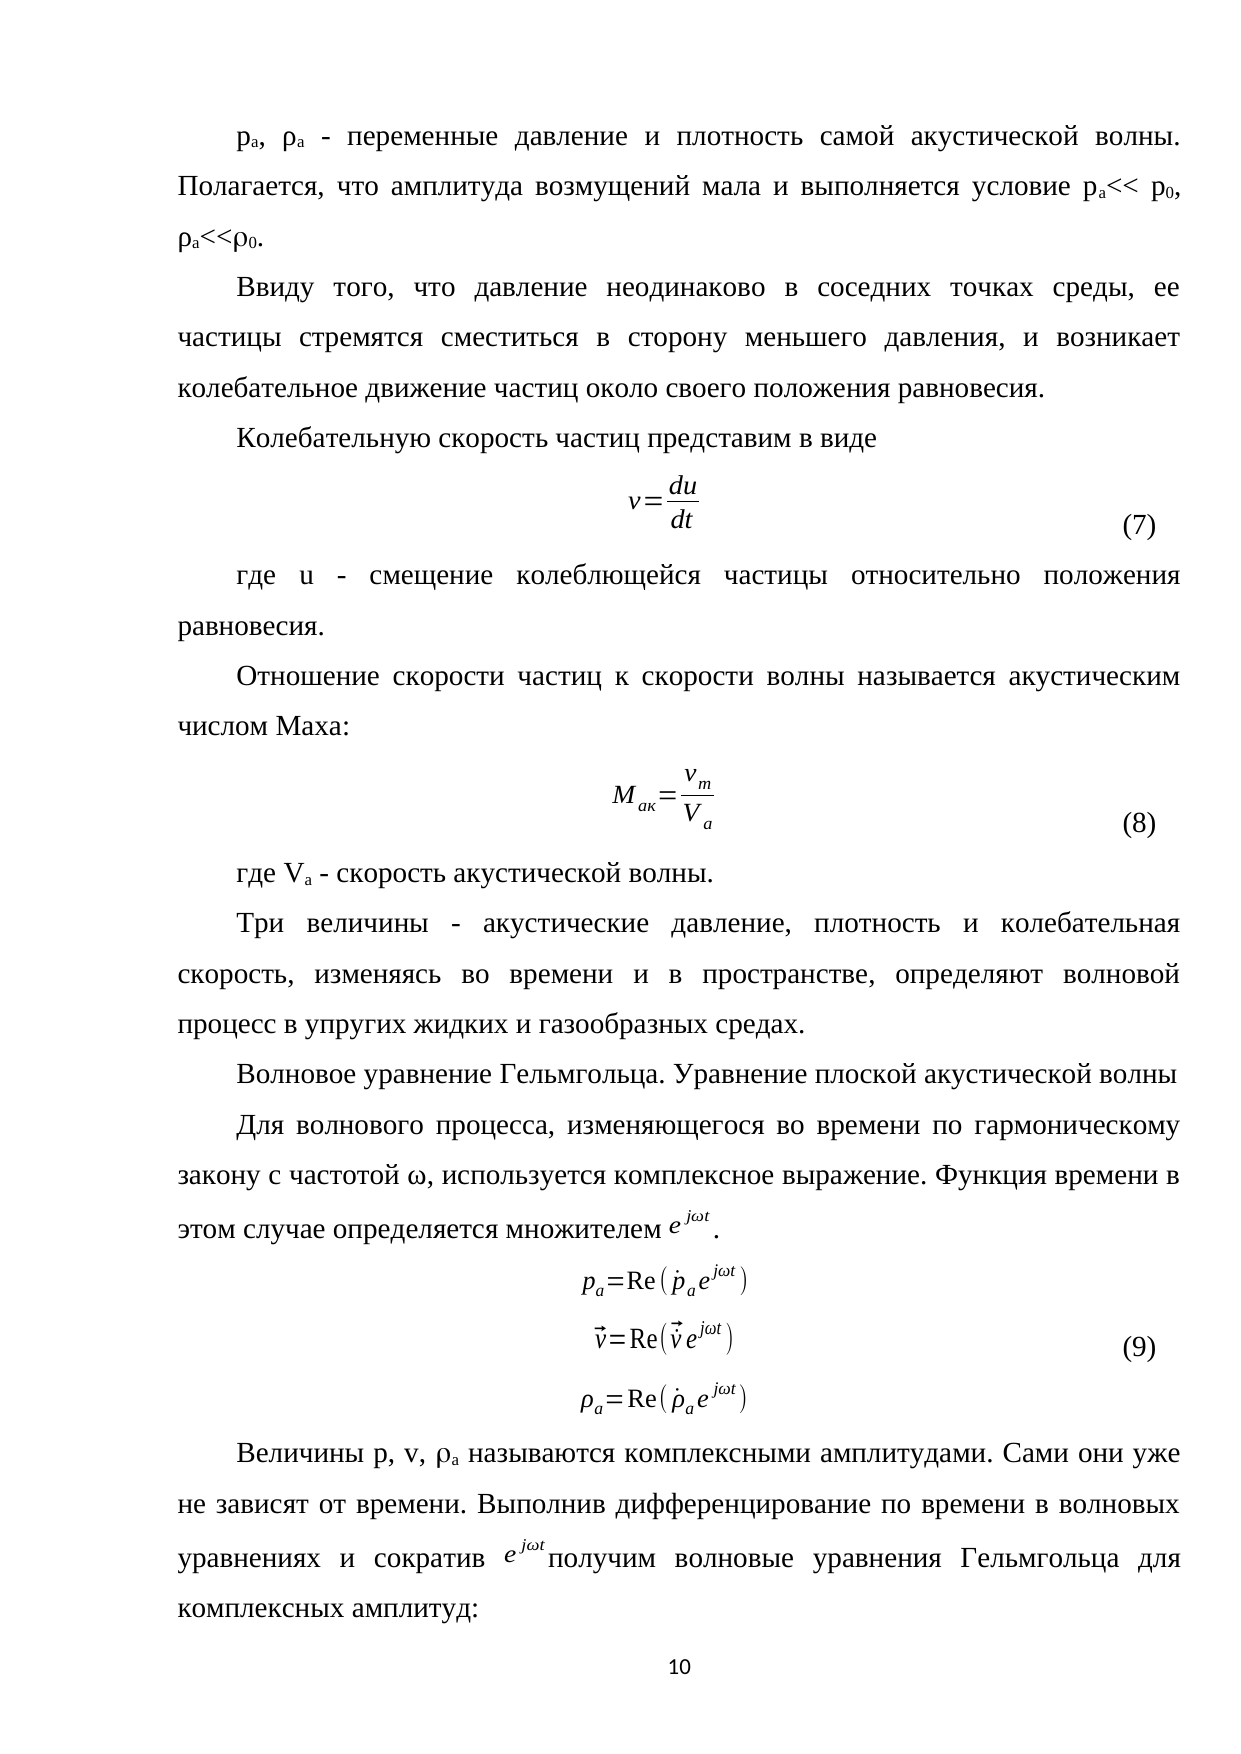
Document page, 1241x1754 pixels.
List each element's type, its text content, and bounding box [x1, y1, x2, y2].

text Волновое уравнение Гельмгольца. Уравнение плоской акустической волны [177, 1056, 1181, 1090]
text Величины р, v, a называются комплексными амплитудами. Сами они уже не зависят от времени. Выполнив дифференцирование по времени в волновых уравнениях и сократив получим волновые уравнения Гельмгольца для комплексных амплитуд: [177, 1435, 1181, 1624]
text pа, ρa - переменные давление и плотность самой акустической волны. Полагается, что амплитуда возмущений мала и выполняется условие pа<< p0, ρa<<0. [177, 118, 1181, 252]
text (7) [177, 470, 1181, 541]
text Ввиду того, что давление неодинаково в соседних точках среды, ее частицы стремятся сместиться в сторону меньшего давления, и возникает колебательное движение частиц около своего положения равновесия. [177, 269, 1181, 403]
text где u - смещение колеблющейся частицы относительно положения равновесия. [177, 557, 1181, 641]
text где Va - скорость акустической волны. [177, 855, 1181, 889]
text Колебательную скорость частиц представим в виде [177, 420, 1181, 454]
text (8) [177, 759, 1181, 838]
text Для волнового процесса, изменяющегося во времени по гармоническому закону с частотой ω, используется комплексное выражение. Функция времени в этом случае определяется множителем . [177, 1107, 1181, 1245]
text Отношение скорости частиц к скорости волны называется акустическим числом Маха: [177, 658, 1181, 742]
text Три величины - акустические давление, плотность и колебательная скорость, изменяясь во времени и в пространстве, определяют волновой процесс в упругих жидких и газообразных средах. [177, 906, 1181, 1040]
text (9) [177, 1317, 1181, 1363]
